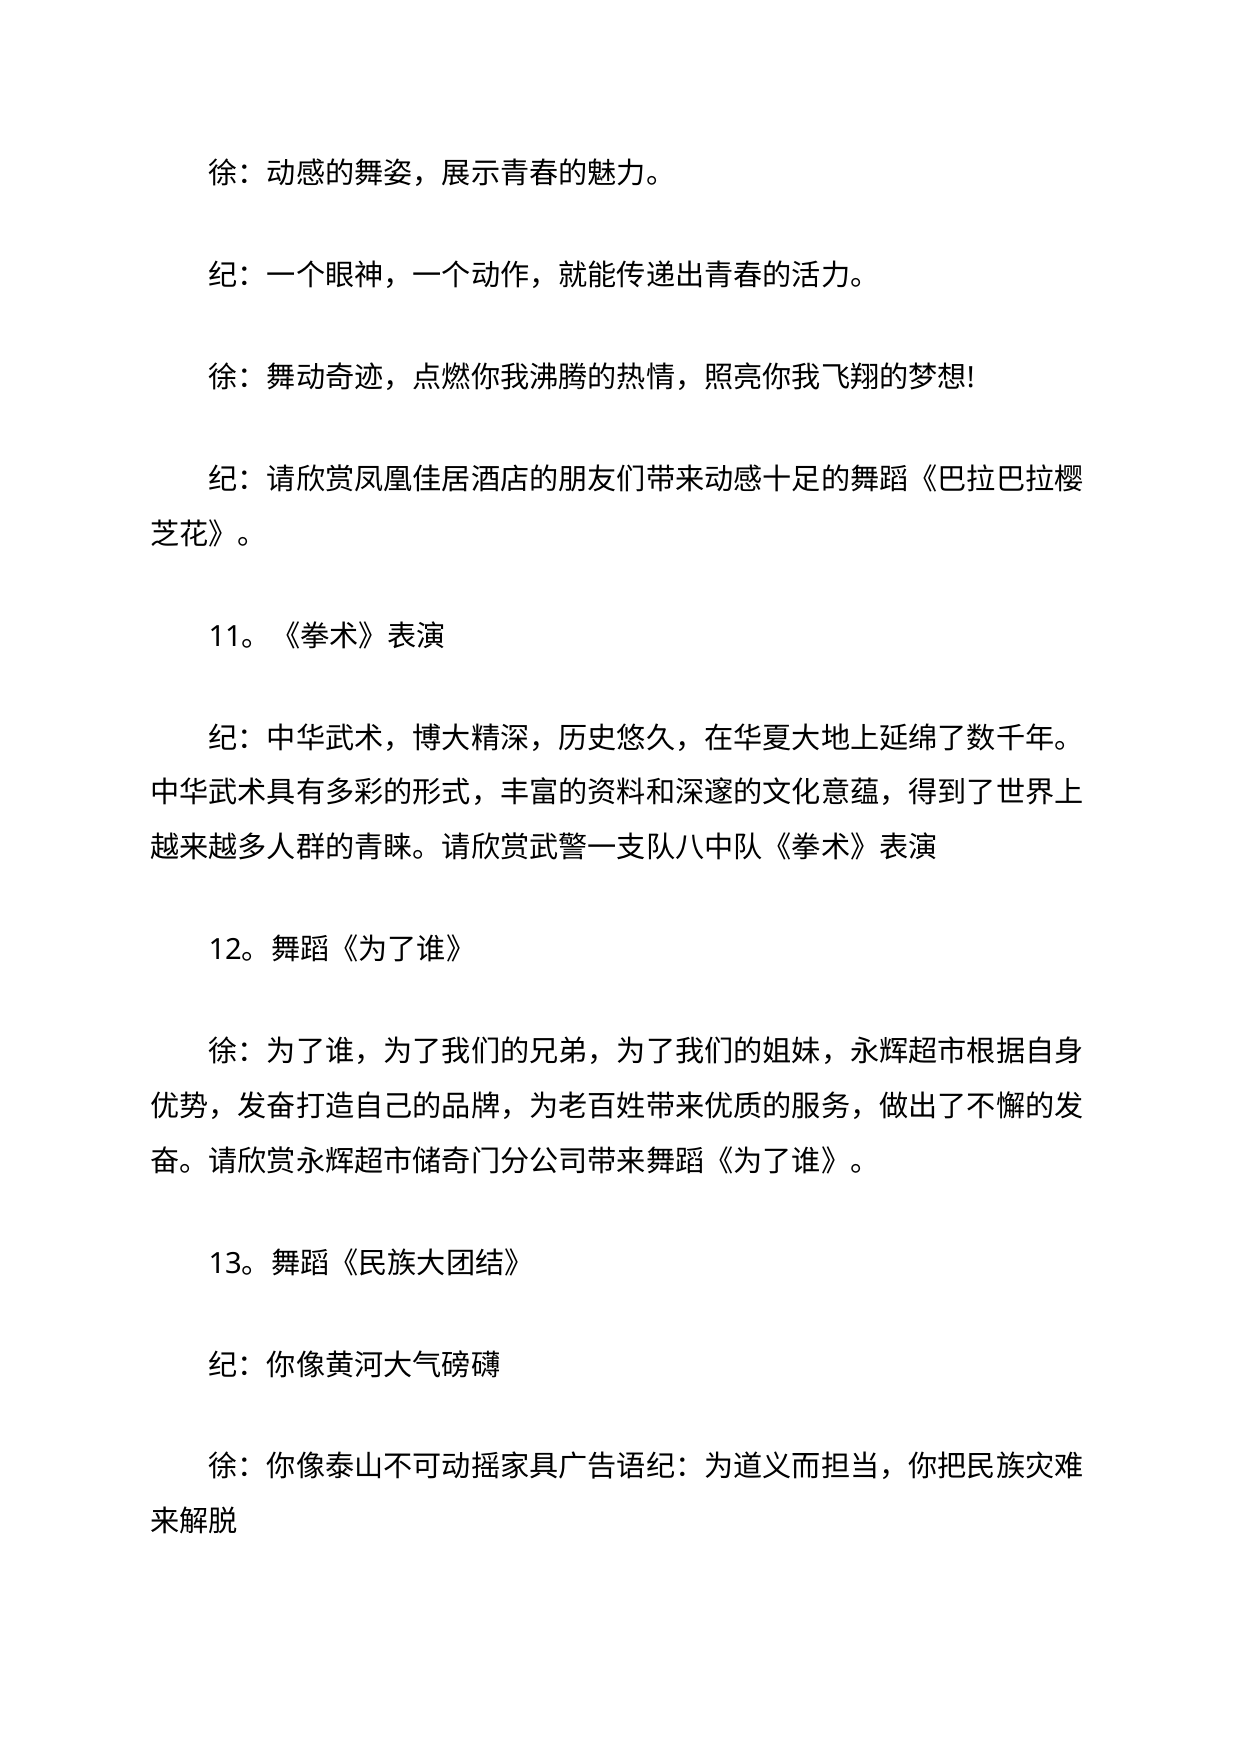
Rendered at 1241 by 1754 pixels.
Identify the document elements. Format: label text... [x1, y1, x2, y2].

text 12。舞蹈《为了谁》 [150, 926, 1090, 968]
text 纪：你像黄河大气磅礴 [150, 1341, 1090, 1383]
text 徐：动感的舞姿，展示青春的魅力。 [150, 150, 1090, 192]
text 11。《拳术》表演 [150, 612, 1090, 654]
text 13。舞蹈《民族大团结》 [150, 1239, 1090, 1282]
text 纪：请欣赏凤凰佳居酒店的朋友们带来动感十足的舞蹈《巴拉巴拉樱芝花》。 [150, 456, 1090, 553]
text 徐：你像泰山不可动摇家具广告语纪：为道义而担当，你把民族灾难来解脱 [150, 1443, 1090, 1540]
text 徐：为了谁，为了我们的兄弟，为了我们的姐妹，永辉超市根据自身优势，发奋打造自己的品牌，为老百姓带来优质的服务，做出了不懈的发奋。请欣赏永辉超市储奇门分公司带来舞蹈《为了谁》。 [150, 1028, 1090, 1180]
text 徐：舞动奇迹，点燃你我沸腾的热情，照亮你我飞翔的梦想! [150, 353, 1090, 396]
text 纪：一个眼神，一个动作，就能传递出青春的活力。 [150, 252, 1090, 294]
text 纪：中华武术，博大精深，历史悠久，在华夏大地上延绵了数千年。中华武术具有多彩的形式，丰富的资料和深邃的文化意蕴，得到了世界上越来越多人群的青睐。请欣赏武警一支队八中队《拳术》表演 [150, 714, 1090, 866]
